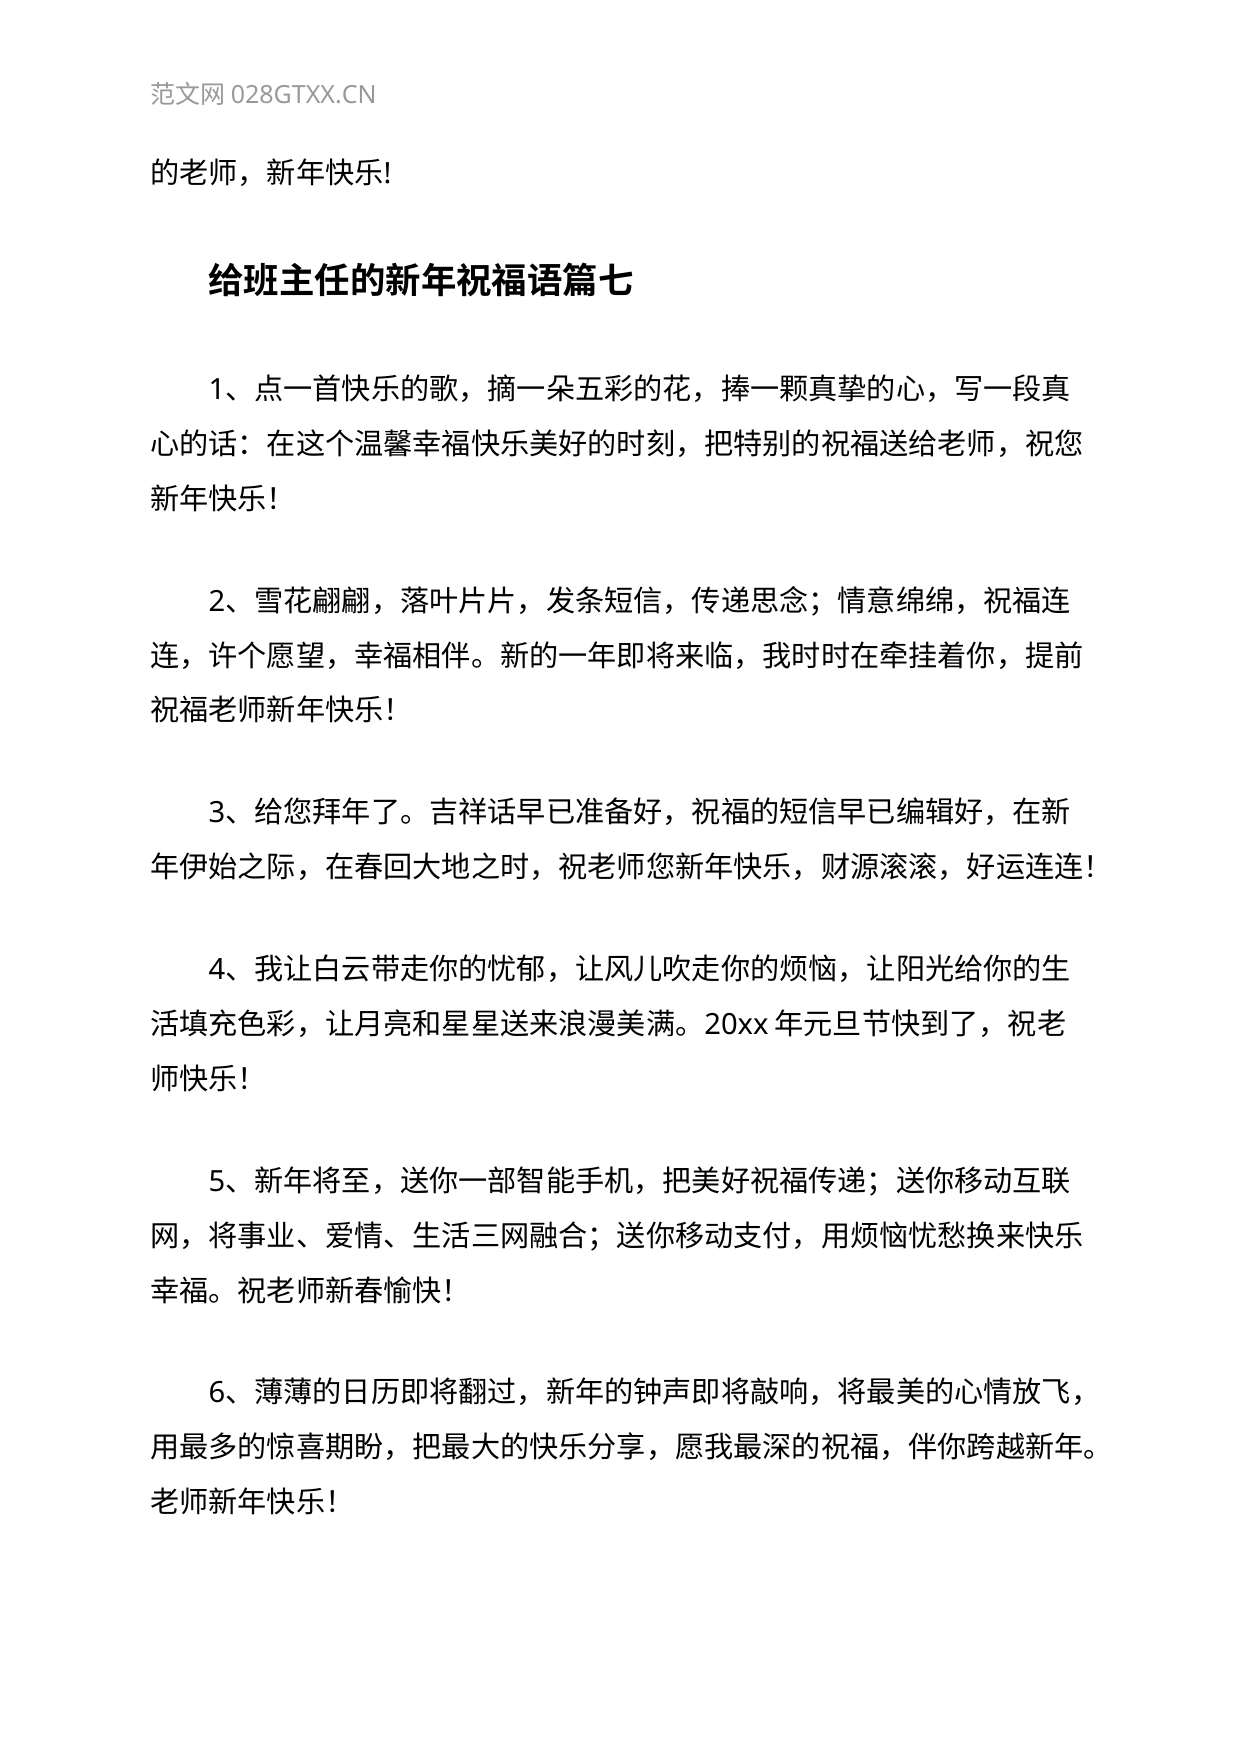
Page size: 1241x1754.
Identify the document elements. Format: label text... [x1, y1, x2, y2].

text 1、点一首快乐的歌，摘一朵五彩的花，捧一颗真挚的心，写一段真心的话：在这个温馨幸福快乐美好的时刻，把特别的祝福送给老师，祝您新年快乐！ [150, 365, 1090, 518]
text 6、薄薄的日历即将翻过，新年的钟声即将敲响，将最美的心情放飞，用最多的惊喜期盼，把最大的快乐分享，愿我最深的祝福，伴你跨越新年。老师新年快乐！ [150, 1369, 1090, 1521]
text 4、我让白云带走你的忧郁，让风儿吹走你的烦恼，让阳光给你的生活填充色彩，让月亮和星星送来浪漫美满。20xx年元旦节快到了，祝老师快乐！ [150, 946, 1090, 1098]
text 给班主任的新年祝福语篇七 [150, 252, 1090, 303]
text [150, 150, 1090, 192]
text 3、给您拜年了。吉祥话早已准备好，祝福的短信早已编辑好，在新年伊始之际，在春回大地之时，祝老师您新年快乐，财源滚滚，好运连连！ [150, 789, 1090, 886]
text 5、新年将至，送你一部智能手机，把美好祝福传递；送你移动互联网，将事业、爱情、生活三网融合；送你移动支付，用烦恼忧愁换来快乐幸福。祝老师新春愉快！ [150, 1157, 1090, 1309]
text 2、雪花翩翩，落叶片片，发条短信，传递思念；情意绵绵，祝福连连，许个愿望，幸福相伴。新的一年即将来临，我时时在牵挂着你，提前祝福老师新年快乐！ [150, 577, 1090, 729]
